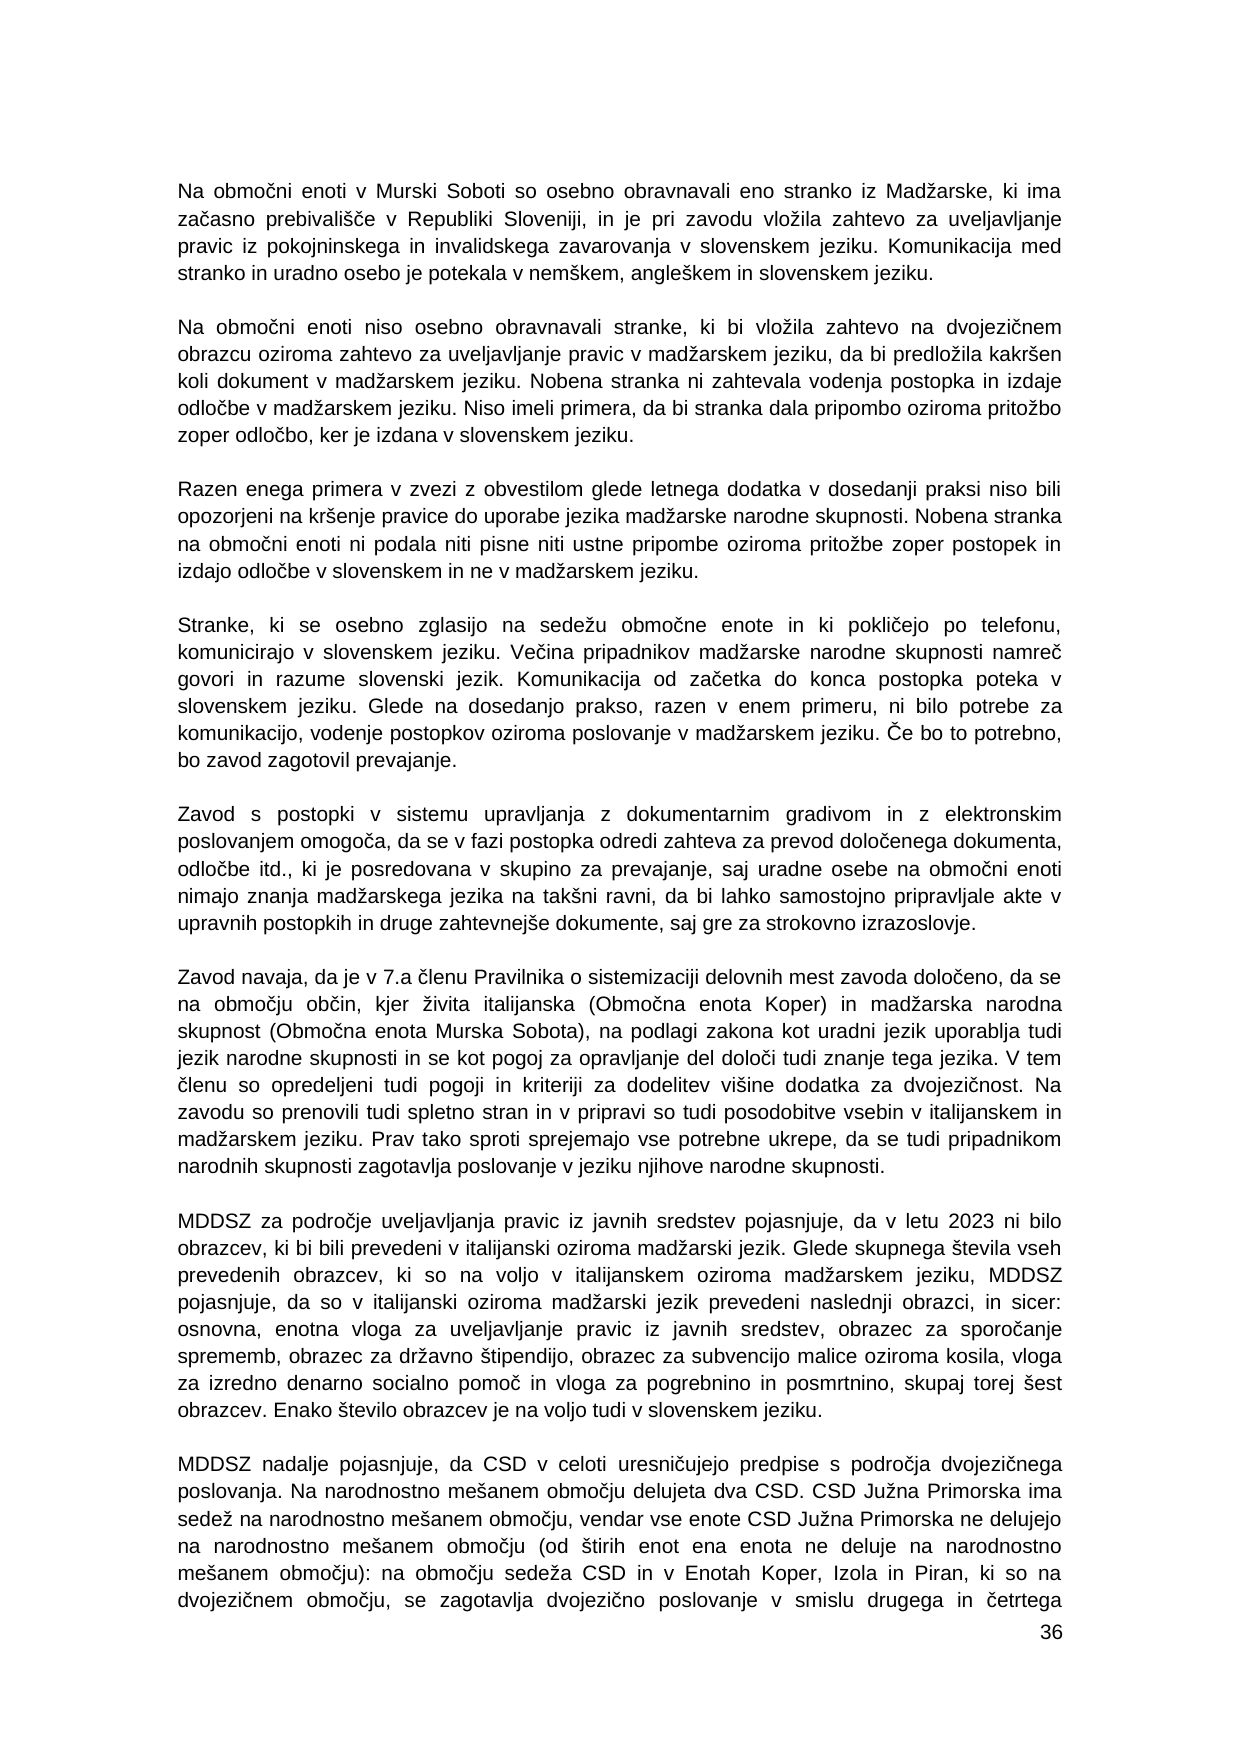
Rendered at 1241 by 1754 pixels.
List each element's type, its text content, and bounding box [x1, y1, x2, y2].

text Stranke, ki se osebno zglasijo na sedežu območne enote in ki pokličejo po telefonu, komunicirajo v slovenskem jeziku. Večina pripadnikov madžarske narodne skupnosti namreč govori in razume slovenski jezik. Komunikacija od začetka do konca postopka poteka v slovenskem jeziku. Glede na dosedanjo prakso, razen v enem primeru, ni bilo potrebe za komunikacijo, vodenje postopkov oziroma poslovanje v madžarskem jeziku. Če bo to potrebno, bo zavod zagotovil prevajanje. [177, 611, 1063, 773]
text Zavod navaja, da je v 7.a členu Pravilnika o sistemizaciji delovnih mest zavoda določeno, da se na območju občin, kjer živita italijanska (Območna enota Koper) in madžarska narodna skupnost (Območna enota Murska Sobota), na podlagi zakona kot uradni jezik uporablja tudi jezik narodne skupnosti in se kot pogoj za opravljanje del določi tudi znanje tega jezika. V tem členu so opredeljeni tudi pogoji in kriteriji za dodelitev višine dodatka za dvojezičnost. Na zavodu so prenovili tudi spletno stran in v pripravi so tudi posodobitve vsebin v italijanskem in madžarskem jeziku. Prav tako sproti sprejemajo vse potrebne ukrepe, da se tudi pripadnikom narodnih skupnosti zagotavlja poslovanje v jeziku njihove narodne skupnosti. [177, 963, 1063, 1179]
text MDDSZ za področje uveljavljanja pravic iz javnih sredstev pojasnjuje, da v letu 2023 ni bilo obrazcev, ki bi bili prevedeni v italijanski oziroma madžarski jezik. Glede skupnega števila vseh prevedenih obrazcev, ki so na voljo v italijanskem oziroma madžarskem jeziku, MDDSZ pojasnjuje, da so v italijanski oziroma madžarski jezik prevedeni naslednji obrazci, in sicer: osnovna, enotna vloga za uveljavljanje pravic iz javnih sredstev, obrazec za sporočanje sprememb, obrazec za državno štipendijo, obrazec za subvencijo malice oziroma kosila, vloga za izredno denarno socialno pomoč in vloga za pogrebnino in posmrtnino, skupaj torej šest obrazcev. Enako število obrazcev je na voljo tudi v slovenskem jeziku. [177, 1206, 1063, 1423]
text Razen enega primera v zvezi z obvestilom glede letnega dodatka v dosedanji praksi niso bili opozorjeni na kršenje pravice do uporabe jezika madžarske narodne skupnosti. Nobena stranka na območni enoti ni podala niti pisne niti ustne pripombe oziroma pritožbe zoper postopek in izdajo odločbe v slovenskem in ne v madžarskem jeziku. [177, 475, 1063, 583]
text Na območni enoti v Murski Soboti so osebno obravnavali eno stranko iz Madžarske, ki ima začasno prebivališče v Republiki Sloveniji, in je pri zavodu vložila zahtevo za uveljavljanje pravic iz pokojninskega in invalidskega zavarovanja v slovenskem jeziku. Komunikacija med stranko in uradno osebo je potekala v nemškem, angleškem in slovenskem jeziku. [177, 177, 1063, 286]
text Na območni enoti niso osebno obravnavali stranke, ki bi vložila zahtevo na dvojezičnem obrazcu oziroma zahtevo za uveljavljanje pravic v madžarskem jeziku, da bi predložila kakršen koli dokument v madžarskem jeziku. Nobena stranka ni zahtevala vodenja postopka in izdaje odločbe v madžarskem jeziku. Niso imeli primera, da bi stranka dala pripombo oziroma pritožbo zoper odločbo, ker je izdana v slovenskem jeziku. [177, 313, 1063, 448]
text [177, 1450, 1063, 1613]
text Zavod s postopki v sistemu upravljanja z dokumentarnim gradivom in z elektronskim poslovanjem omogoča, da se v fazi postopka odredi zahteva za prevod določenega dokumenta, odločbe itd., ki je posredovana v skupino za prevajanje, saj uradne osebe na območni enoti nimajo znanja madžarskega jezika na takšni ravni, da bi lahko samostojno pripravljale akte v upravnih postopkih in druge zahtevnejše dokumente, saj gre za strokovno izrazoslovje. [177, 800, 1063, 936]
